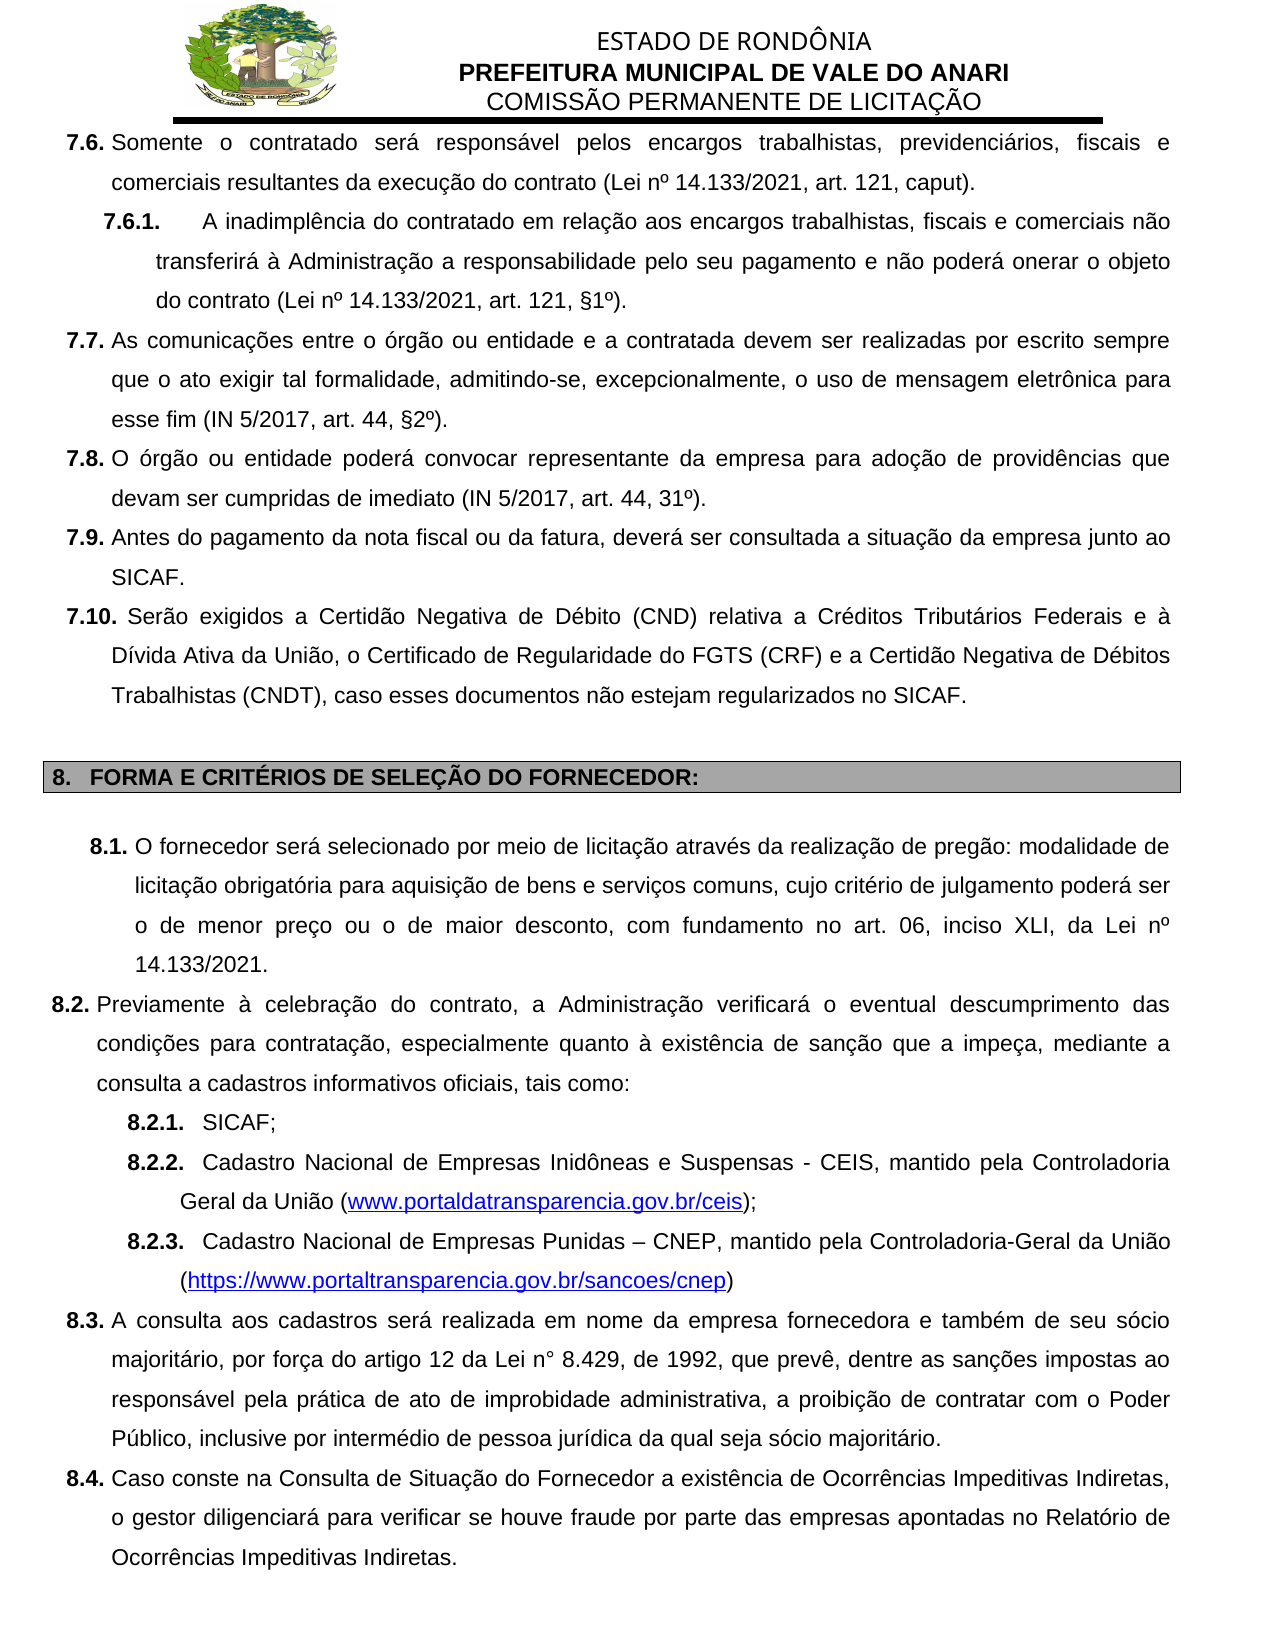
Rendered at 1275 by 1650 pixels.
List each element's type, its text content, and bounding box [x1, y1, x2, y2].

list A consulta aos cadastros será realizada em nome da empresa fornecedora e também de seu sócio majoritário, por força do artigo 12 da Lei n° 8.429, de 1992, que prevê, dentre as sanções impostas ao responsável pela prática de ato de improbidade administrativa, a proibição de contratar com o Poder Público, inclusive por intermédio de pessoa jurídica da qual seja sócio majoritário. [66, 1307, 1171, 1451]
list As comunicações entre o órgão ou entidade e a contratada devem ser realizadas por escrito sempre que o ato exigir tal formalidade, admitindo-se, excepcionalmente, o uso de mensagem eletrônica para esse fim (IN 5/2017, art. 44, §2º). [66, 327, 1171, 432]
list Cadastro Nacional de Empresas Inidôneas e Suspensas - CEIS, mantido pela Controladoria Geral da União (www.portaldatransparencia.gov.br/ceis); [127, 1149, 1171, 1214]
list SICAF; [127, 1109, 1171, 1136]
list Caso conste na Consulta de Situação do Fornecedor a existência de Ocorrências Impeditivas Indiretas, o gestor diligenciará para verificar se houve fraude por parte das empresas apontadas no Relatório de Ocorrências Impeditivas Indiretas. [66, 1464, 1171, 1570]
list Cadastro Nacional de Empresas Punidas – CNEP, mantido pela Controladoria-Geral da União (https://www.portaltransparencia.gov.br/sancoes/cnep) [127, 1228, 1171, 1293]
list Previamente à celebração do contrato, a Administração verificará o eventual descumprimento das condições para contratação, especialmente quanto à existência de sanção que a impeça, mediante a consulta a cadastros informativos oficiais, tais como: [51, 991, 1171, 1096]
picture [184, 4, 338, 106]
list FORMA E CRITÉRIOS DE SELEÇÃO DO FORNECEDOR: [44, 762, 1180, 792]
list Somente o contratado será responsável pelos encargos trabalhistas, previdenciários, fiscais e comerciais resultantes da execução do contrato (Lei nº 14.133/2021, art. 121, caput). [66, 129, 1171, 195]
list A inadimplência do contratado em relação aos encargos trabalhistas, fiscais e comerciais não transferirá à Administração a responsabilidade pelo seu pagamento e não poderá onerar o objeto do contrato (Lei nº 14.133/2021, art. 121, §1º). [103, 208, 1171, 313]
list O fornecedor será selecionado por meio de licitação através da realização de pregão: modalidade de licitação obrigatória para aquisição de bens e serviços comuns, cujo critério de julgamento poderá ser o de menor preço ou o de maior desconto, com fundamento no art. 06, inciso XLI, da Lei nº 14.133/2021. [89, 833, 1171, 978]
list O órgão ou entidade poderá convocar representante da empresa para adoção de providências que devam ser cumpridas de imediato (IN 5/2017, art. 44, 31º). [66, 445, 1171, 511]
list Serão exigidos a Certidão Negativa de Débito (CND) relativa a Créditos Tributários Federais e à Dívida Ativa da União, o Certificado de Regularidade do FGTS (CRF) e a Certidão Negativa de Débitos Trabalhistas (CNDT), caso esses documentos não estejam regularizados no SICAF. [66, 603, 1171, 708]
list Antes do pagamento da nota fiscal ou da fatura, deverá ser consultada a situação da empresa junto ao SICAF. [66, 524, 1171, 590]
